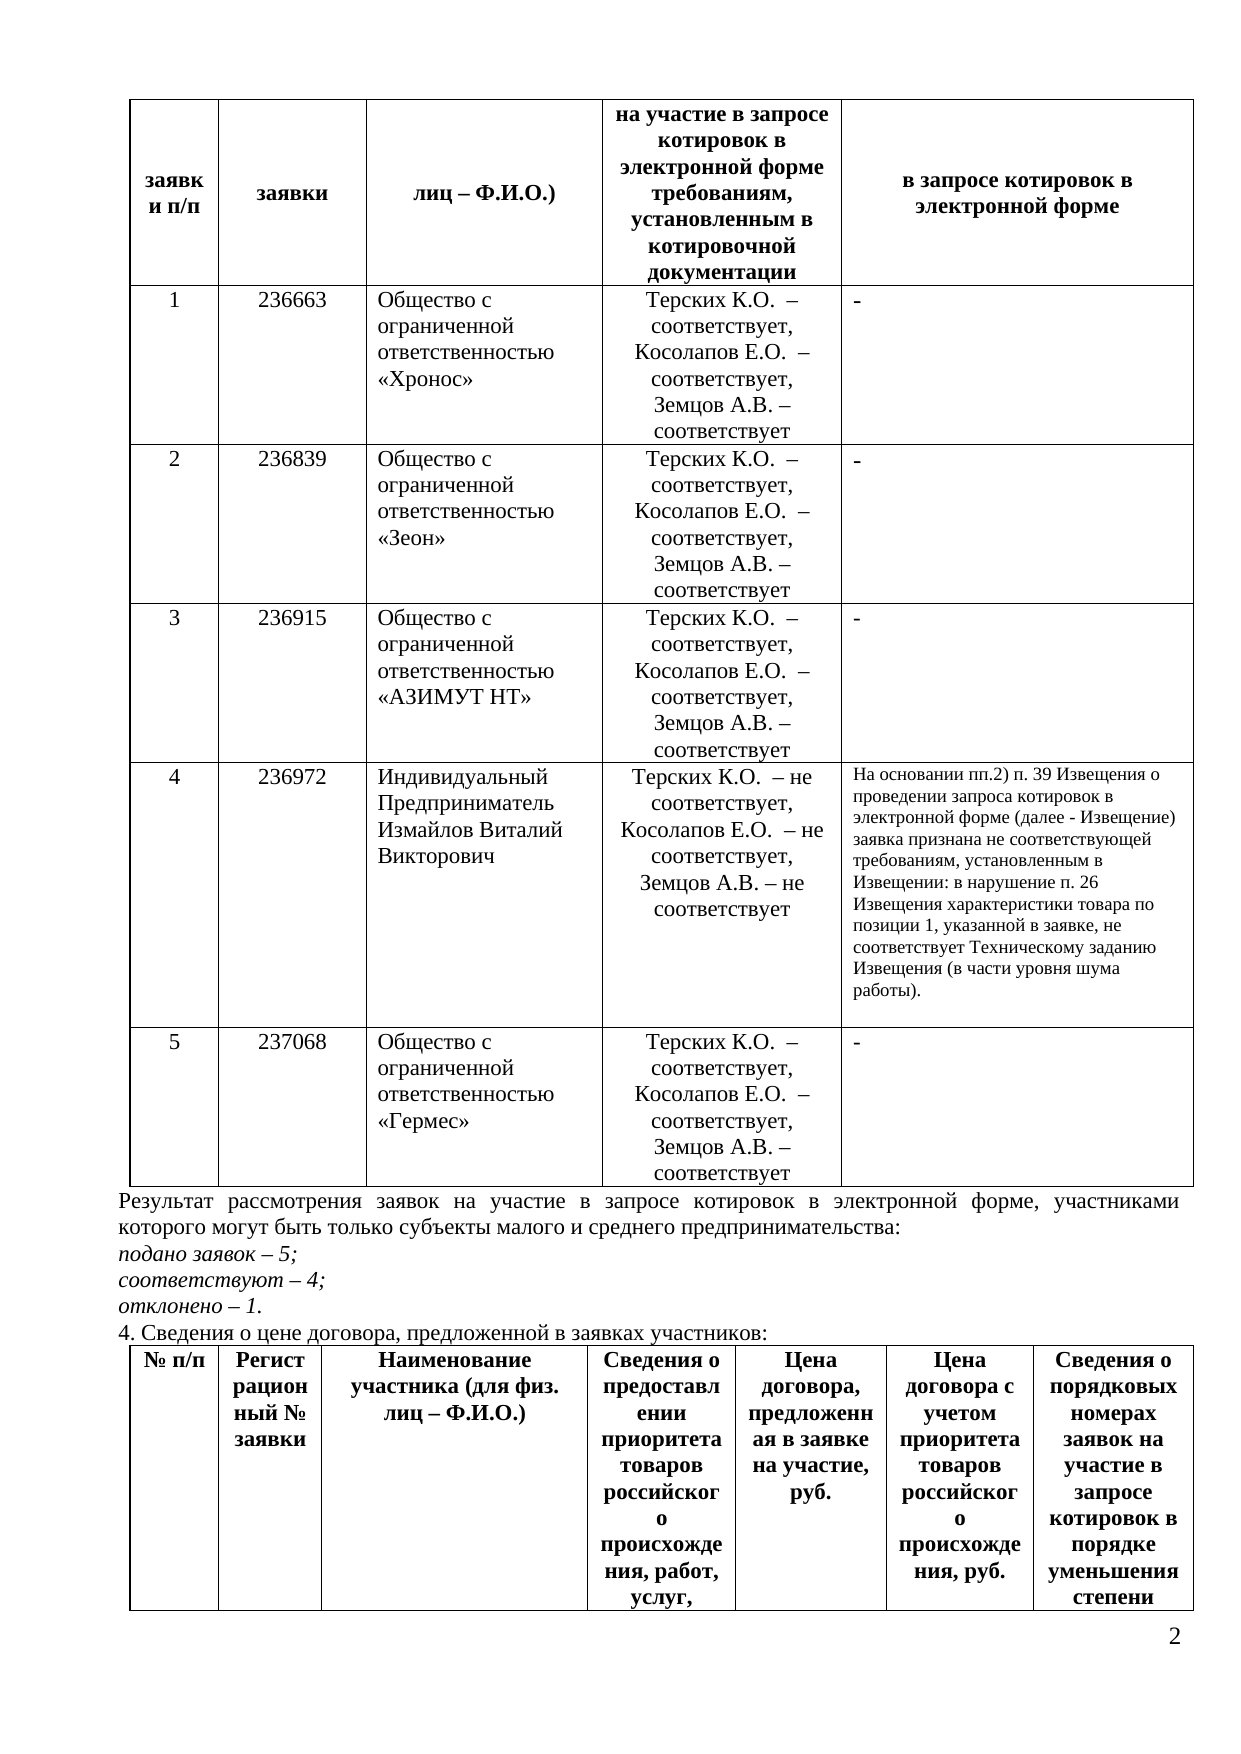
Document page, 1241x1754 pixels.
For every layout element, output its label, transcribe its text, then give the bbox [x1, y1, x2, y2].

table_cell 3 [131, 604, 218, 762]
table_cell Общество с ограниченной ответственностью «Зеон» [367, 445, 602, 603]
table_cell 237068 [219, 1028, 366, 1186]
table_cell Терских К.О. – не соответствует, Косолапов Е.О. – не соответствует, Земцов А.В. – не соответствует [603, 763, 841, 1027]
table_header №№ заявки п/п [131, 100, 218, 284]
text отклонено – 1. [118, 1292, 1181, 1319]
table_cell 1 [131, 286, 218, 444]
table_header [367, 100, 602, 284]
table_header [219, 100, 366, 284]
table_header № п/п [131, 1346, 218, 1609]
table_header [887, 1346, 1033, 1609]
table_cell Общество с ограниченной ответственностью «АЗИМУТ НТ» [367, 604, 602, 762]
table_cell Терских К.О. – соответствует, Косолапов Е.О. – соответствует, Земцов А.В. – соответствует [603, 604, 841, 762]
table_cell Терских К.О. – соответствует, Косолапов Е.О. – соответствует, Земцов А.В. – соответствует [603, 286, 841, 444]
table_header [322, 1346, 587, 1609]
table_cell Общество с ограниченной ответственностью «Хронос» [367, 286, 602, 444]
table_cell Терских К.О. – соответствует, Косолапов Е.О. – соответствует, Земцов А.В. – соответствует [603, 1028, 841, 1186]
table_cell - [842, 1028, 1193, 1186]
text соответствуют – 4; [118, 1266, 1181, 1292]
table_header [842, 100, 1193, 284]
table_cell 236663 [219, 286, 366, 444]
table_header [1034, 1346, 1193, 1609]
text подано заявок – 5; [118, 1239, 1181, 1266]
table_cell 236915 [219, 604, 366, 762]
table_cell - [842, 286, 1193, 444]
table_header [603, 100, 841, 284]
table_cell 4 [131, 763, 218, 1027]
table_cell 236839 [219, 445, 366, 603]
table_cell - [842, 604, 1193, 762]
table_cell Общество с ограниченной ответственностью «Гермес» [367, 1028, 602, 1186]
text 4. Сведения о цене договора, предложенной в заявках участников: [118, 1319, 1181, 1345]
table_cell На основании пп.2) п. 39 Извещения о проведении запроса котировок в электронной форме (далее - Извещение) заявка признана не соответствующей требованиям, установленным в Извещении: в нарушение п. 26 Извещения характеристики товара по позиции 1, указанной в заявке, не соответствует Техническому заданию Извещения (в части уровня шума работы). [842, 763, 1193, 1027]
table_cell - [842, 445, 1193, 603]
table_cell 5 [131, 1028, 218, 1186]
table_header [736, 1346, 886, 1609]
table_cell 2 [131, 445, 218, 603]
table_cell Терских К.О. – соответствует, Косолапов Е.О. – соответствует, Земцов А.В. – соответствует [603, 445, 841, 603]
list Результат рассмотрения заявок на участие в запросе котировок в электронной форме, участниками которого могут быть только субъекты малого и среднего предпринимательства: [118, 1187, 1181, 1239]
table_cell Индивидуальный Предприниматель Измайлов Виталий Викторович [367, 763, 602, 1027]
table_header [588, 1346, 735, 1609]
table_cell 236972 [219, 763, 366, 1027]
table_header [219, 1346, 321, 1609]
